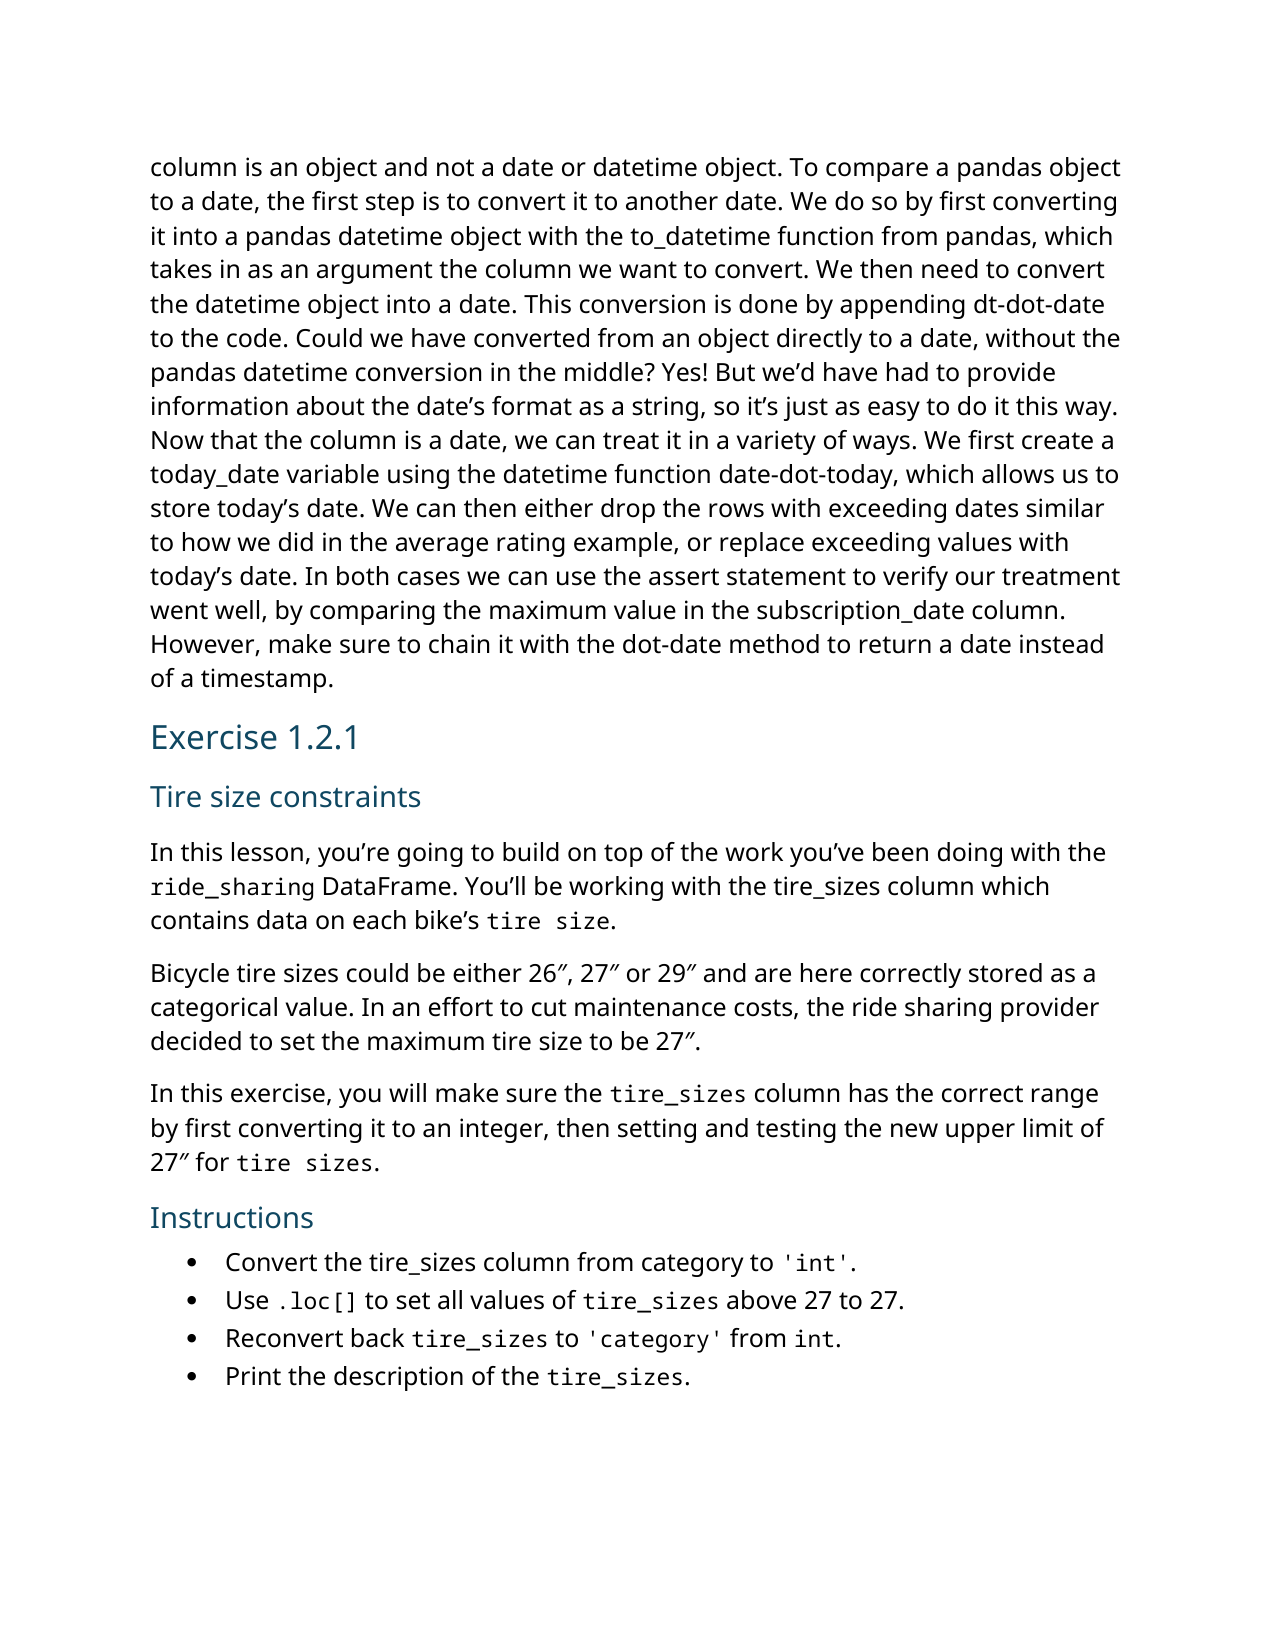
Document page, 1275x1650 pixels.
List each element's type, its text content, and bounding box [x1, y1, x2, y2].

list Convert the tire_sizes column from category to 'int'. [187, 1245, 1125, 1279]
text In this lesson, you’re going to build on top of the work you’ve been doing with the ride_sharing DataFrame. You’ll be working with the tire_sizes column which contains data on each bike’s tire size. [150, 834, 1125, 936]
list Use .loc[] to set all values of tire_sizes above 27 to 27. [187, 1283, 1125, 1317]
subtitle Exercise 1.2.1 [150, 714, 1125, 759]
text In this exercise, you will make sure the tire_sizes column has the correct range by first converting it to an integer, then setting and testing the new upper limit of 27″ for tire sizes. [150, 1076, 1125, 1178]
subtitle Tire size constraints [150, 776, 1125, 816]
subtitle Instructions [150, 1197, 1125, 1237]
text Bicycle tire sizes could be either 26″, 27″ or 29″ and are here correctly stored as a categorical value. In an effort to cut maintenance costs, the ride sharing provider decided to set the maximum tire size to be 27″. [150, 955, 1125, 1057]
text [150, 150, 1125, 695]
list Reconvert back tire_sizes to 'category' from int. [187, 1321, 1125, 1355]
list Print the description of the tire_sizes. [187, 1358, 1125, 1393]
